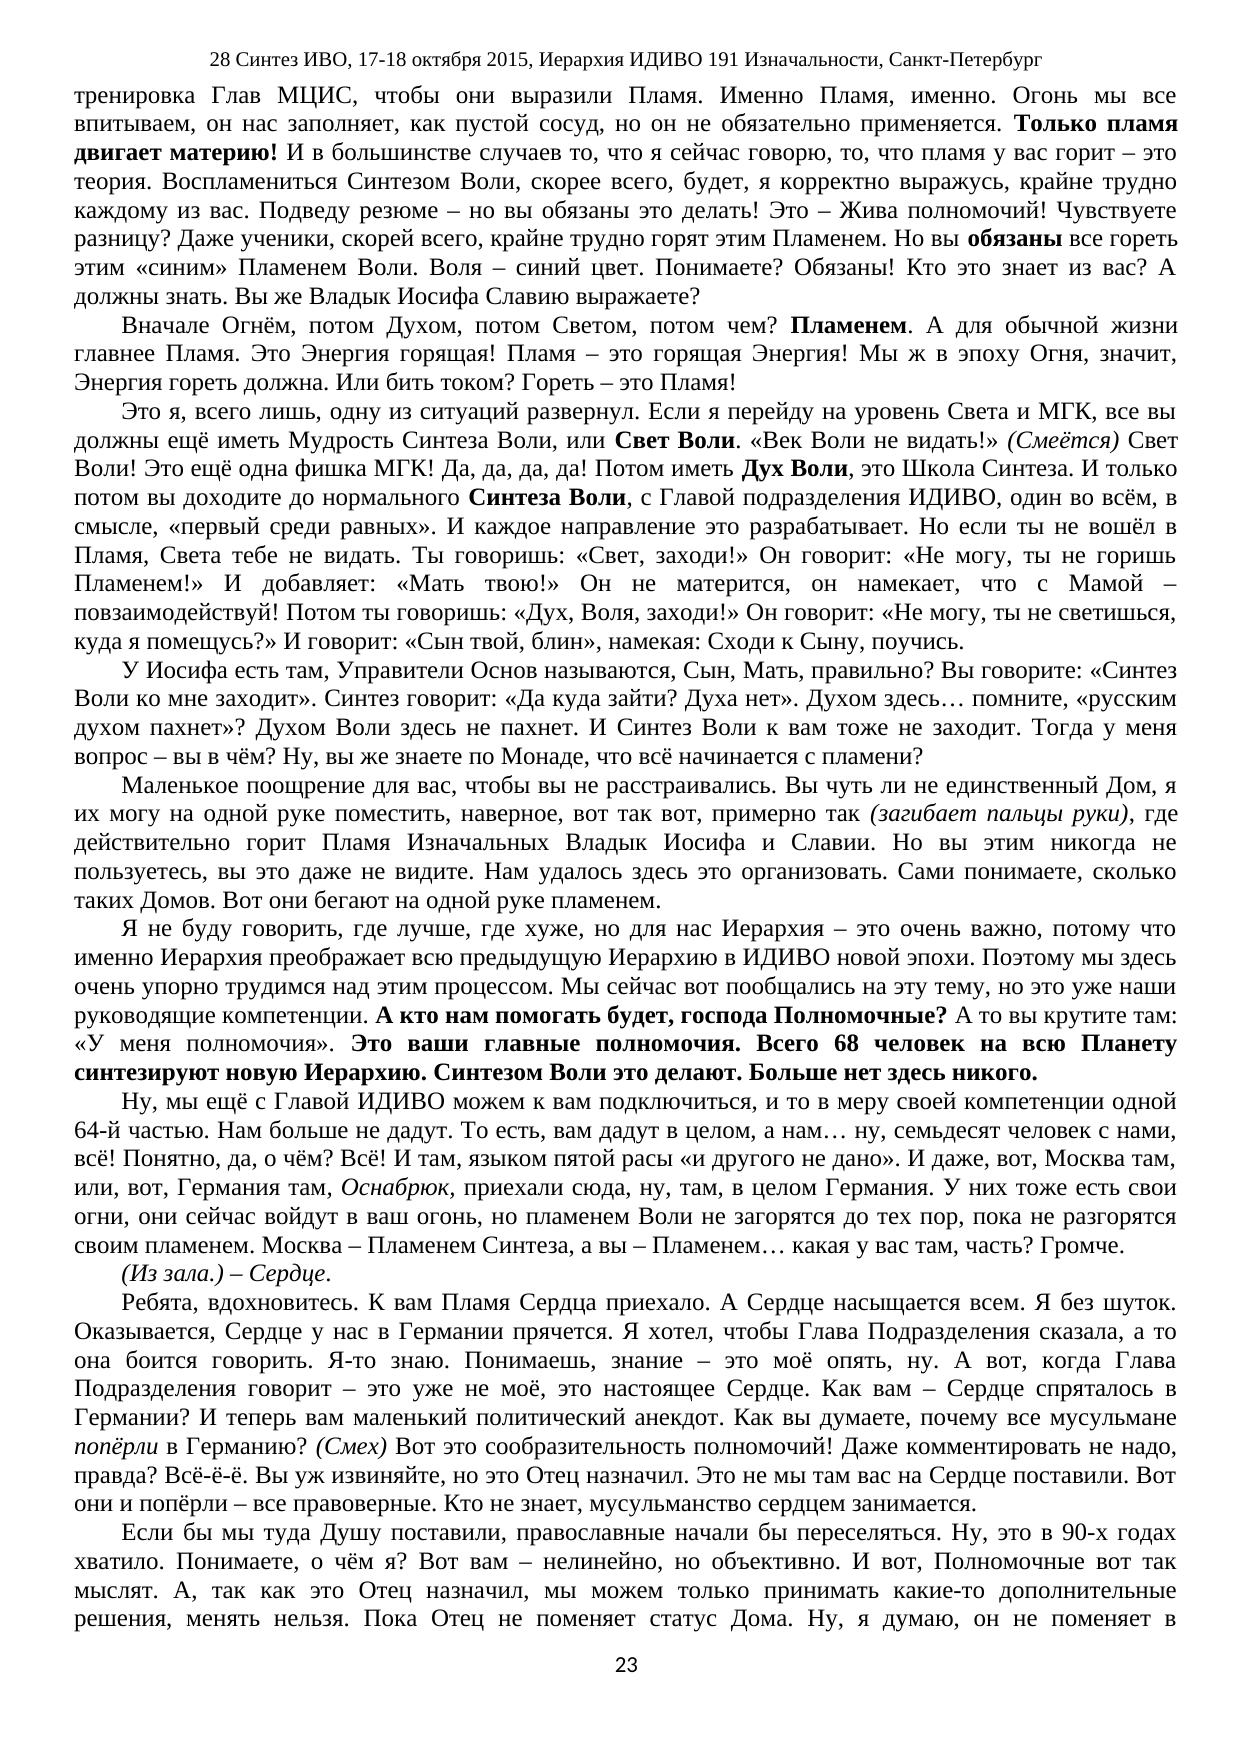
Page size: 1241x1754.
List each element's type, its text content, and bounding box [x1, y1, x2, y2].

text Вначале Огнём, потом Духом, потом Светом, потом чем? Пламенем. А для обычной жизни главнее Пламя. Это Энергия горящая! Пламя – это горящая Энергия! Мы ж в эпоху Огня, значит, Энергия гореть должна. Или бить током? Гореть – это Пламя! [74, 310, 1178, 396]
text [74, 1517, 1178, 1632]
text У Иосифа есть там, Управители Основ называются, Сын, Мать, правильно? Вы говорите: «Синтез Воли ко мне заходит». Синтез говорит: «Да куда зайти? Духа нет». Духом здесь… помните, «русским духом пахнет»? Духом Воли здесь не пахнет. И Синтез Воли к вам тоже не заходит. Тогда у меня вопрос – вы в чём? Ну, вы же знаете по Монаде, что всё начинается с пламени? [74, 655, 1178, 770]
text Ну, мы ещё с Главой ИДИВО можем к вам подключиться, и то в меру своей компетенции одной 64-й частью. Нам больше не дадут. То есть, вам дадут в целом, а нам… ну, семьдесят человек с нами, всё! Понятно, да, о чём? Всё! И там, языком пятой расы «и другого не дано». И даже, вот, Москва там, или, вот, Германия там, Оснабрюк, приехали сюда, ну, там, в целом Германия. У них тоже есть свои огни, они сейчас войдут в ваш огонь, но пламенем Воли не загорятся до тех пор, пока не разгорятся своим пламенем. Москва – Пламенем Синтеза, а вы – Пламенем… какая у вас там, часть? Громче. [74, 1086, 1178, 1258]
text (Из зала.) – Сердце. [74, 1258, 1178, 1287]
text Маленькое поощрение для вас, чтобы вы не расстраивались. Вы чуть ли не единственный Дом, я их могу на одной руке поместить, наверное, вот так вот, примерно так (загибает пальцы руки), где действительно горит Пламя Изначальных Владык Иосифа и Славии. Но вы этим никогда не пользуетесь, вы это даже не видите. Нам удалось здесь это организовать. Сами понимаете, сколько таких Домов. Вот они бегают на одной руке пламенем. [74, 770, 1178, 913]
text Это я, всего лишь, одну из ситуаций развернул. Если я перейду на уровень Света и МГК, все вы должны ещё иметь Мудрость Синтеза Воли, или Свет Воли. «Век Воли не видать!» (Смеётся) Свет Воли! Это ещё одна фишка МГК! Да, да, да, да! Потом иметь Дух Воли, это Школа Синтеза. И только потом вы доходите до нормального Синтеза Воли, с Главой подразделения ИДИВО, один во всём, в смысле, «первый среди равных». И каждое направление это разрабатывает. Но если ты не вошёл в Пламя, Света тебе не видать. Ты говоришь: «Свет, заходи!» Он говорит: «Не могу, ты не горишь Пламенем!» И добавляет: «Мать твою!» Он не матерится, он намекает, что с Мамой – повзаимодействуй! Потом ты говоришь: «Дух, Воля, заходи!» Он говорит: «Не могу, ты не светишься, куда я помещусь?» И говорит: «Сын твой, блин», намекая: Сходи к Сыну, поучись. [74, 396, 1178, 655]
text Я не буду говорить, где лучше, где хуже, но для нас Иерархия – это очень важно, потому что именно Иерархия преображает всю предыдущую Иерархию в ИДИВО новой эпохи. Поэтому мы здесь очень упорно трудимся над этим процессом. Мы сейчас вот пообщались на эту тему, но это уже наши руководящие компетенции. А кто нам помогать будет, господа Полномочные? А то вы крутите там: «У меня полномочия». Это ваши главные полномочия. Всего 68 человек на всю Планету синтезируют новую Иерархию. Синтезом Воли это делают. Больше нет здесь никого. [74, 913, 1178, 1086]
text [74, 80, 1178, 310]
text Ребята, вдохновитесь. К вам Пламя Сердца приехало. А Сердце насыщается всем. Я без шуток. Оказывается, Сердце у нас в Германии прячется. Я хотел, чтобы Глава Подразделения сказала, а то она боится говорить. Я-то знаю. Понимаешь, знание – это моё опять, ну. А вот, когда Глава Подразделения говорит – это уже не моё, это настоящее Сердце. Как вам – Сердце спряталось в Германии? И теперь вам маленький политический анекдот. Как вы думаете, почему все мусульмане попёрли в Германию? (Смех) Вот это сообразительность полномочий! Даже комментировать не надо, правда? Всё-ё-ё. Вы уж извиняйте, но это Отец назначил. Это не мы там вас на Сердце поставили. Вот они и попёрли – все правоверные. Кто не знает, мусульманство сердцем занимается. [74, 1287, 1178, 1517]
